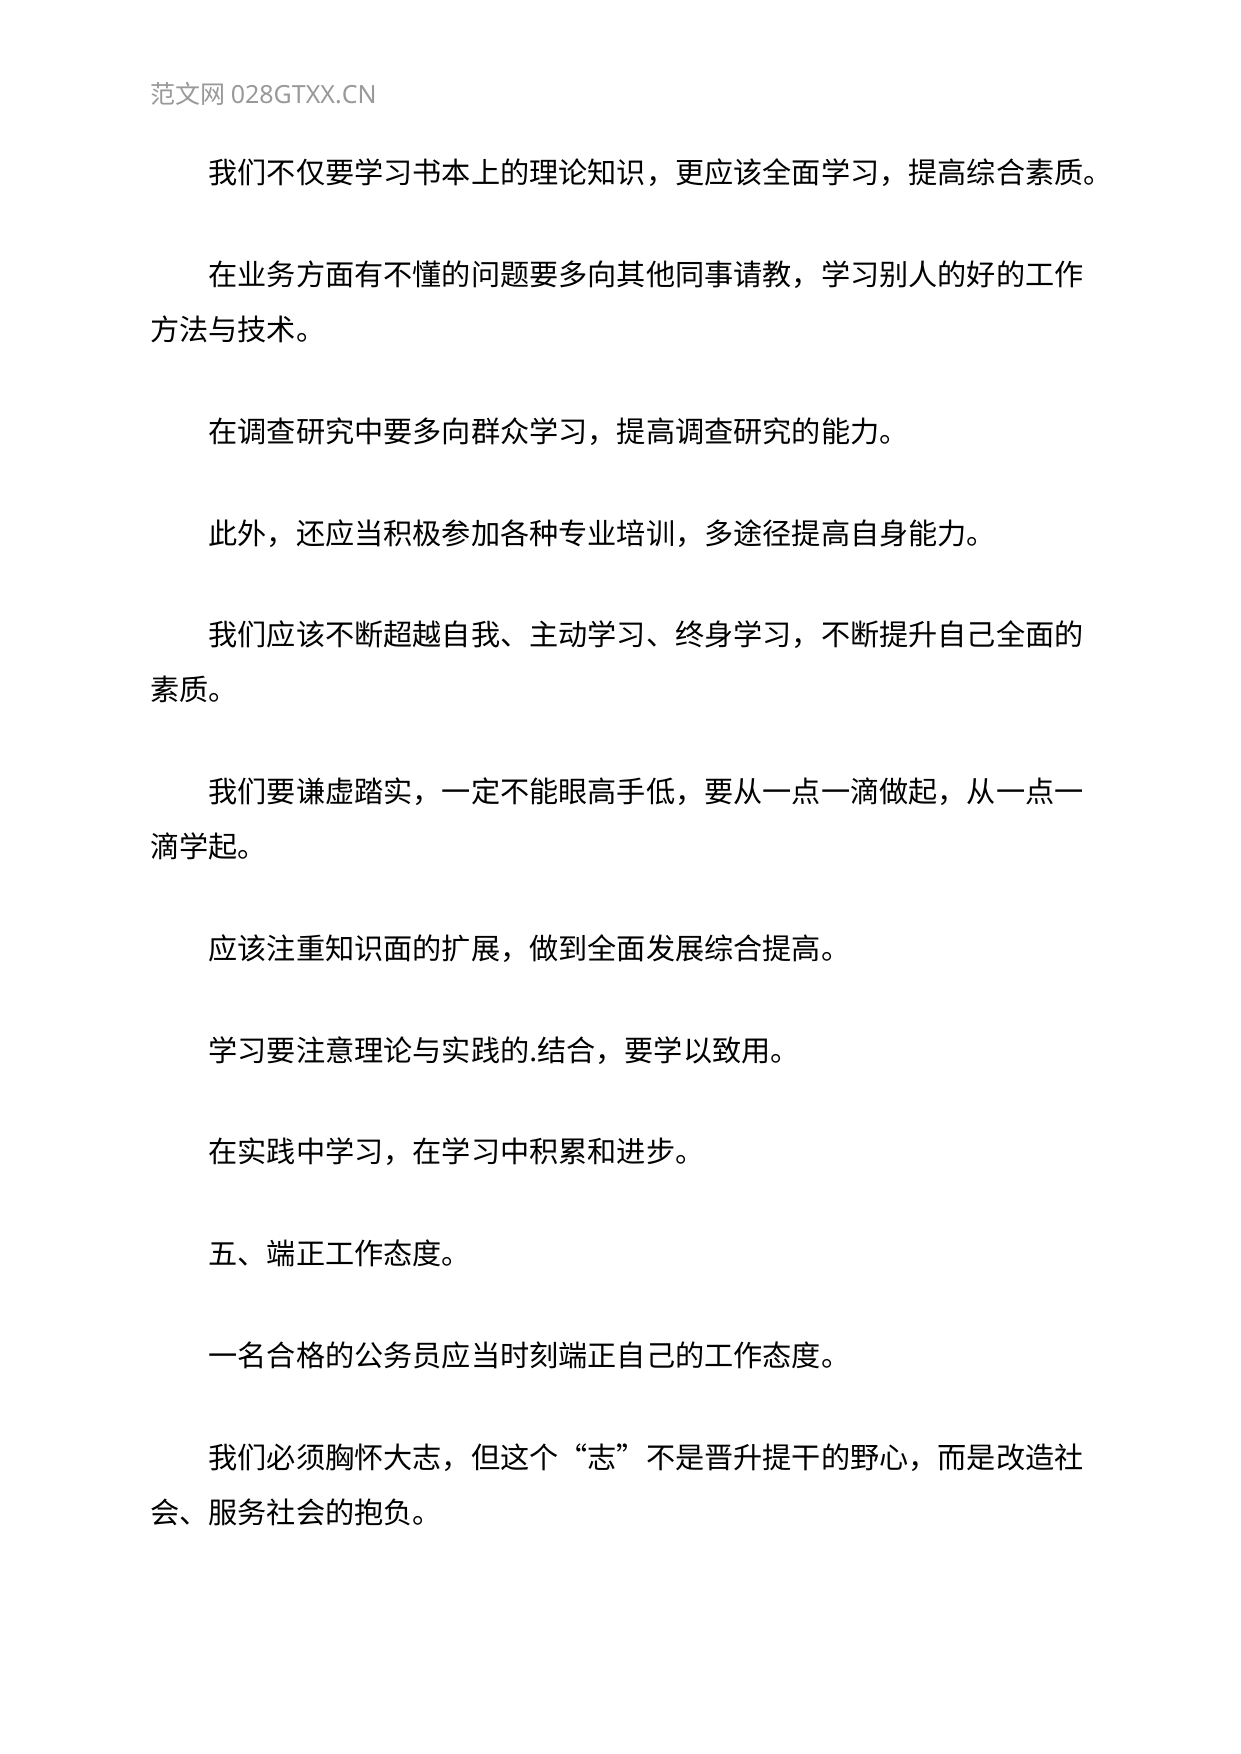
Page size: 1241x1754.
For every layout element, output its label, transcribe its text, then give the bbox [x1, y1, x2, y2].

text 应该注重知识面的扩展，做到全面发展综合提高。 [150, 925, 1090, 968]
text 我们要谦虚踏实，一定不能眼高手低，要从一点一滴做起，从一点一滴学起。 [150, 769, 1090, 866]
text 在调查研究中要多向群众学习，提高调查研究的能力。 [150, 408, 1090, 451]
text 五、端正工作态度。 [150, 1231, 1090, 1273]
text 我们必须胸怀大志，但这个“志”不是晋升提干的野心，而是改造社会、服务社会的抱负。 [150, 1434, 1090, 1532]
text 我们应该不断超越自我、主动学习、终身学习，不断提升自己全面的素质。 [150, 612, 1090, 709]
text 我们不仅要学习书本上的理论知识，更应该全面学习，提高综合素质。 [150, 150, 1090, 192]
text 学习要注意理论与实践的.结合，要学以致用。 [150, 1027, 1090, 1069]
text 在业务方面有不懂的问题要多向其他同事请教，学习别人的好的工作方法与技术。 [150, 252, 1090, 349]
text 此外，还应当积极参加各种专业培训，多途径提高自身能力。 [150, 510, 1090, 552]
text 一名合格的公务员应当时刻端正自己的工作态度。 [150, 1333, 1090, 1375]
text 在实践中学习，在学习中积累和进步。 [150, 1129, 1090, 1171]
